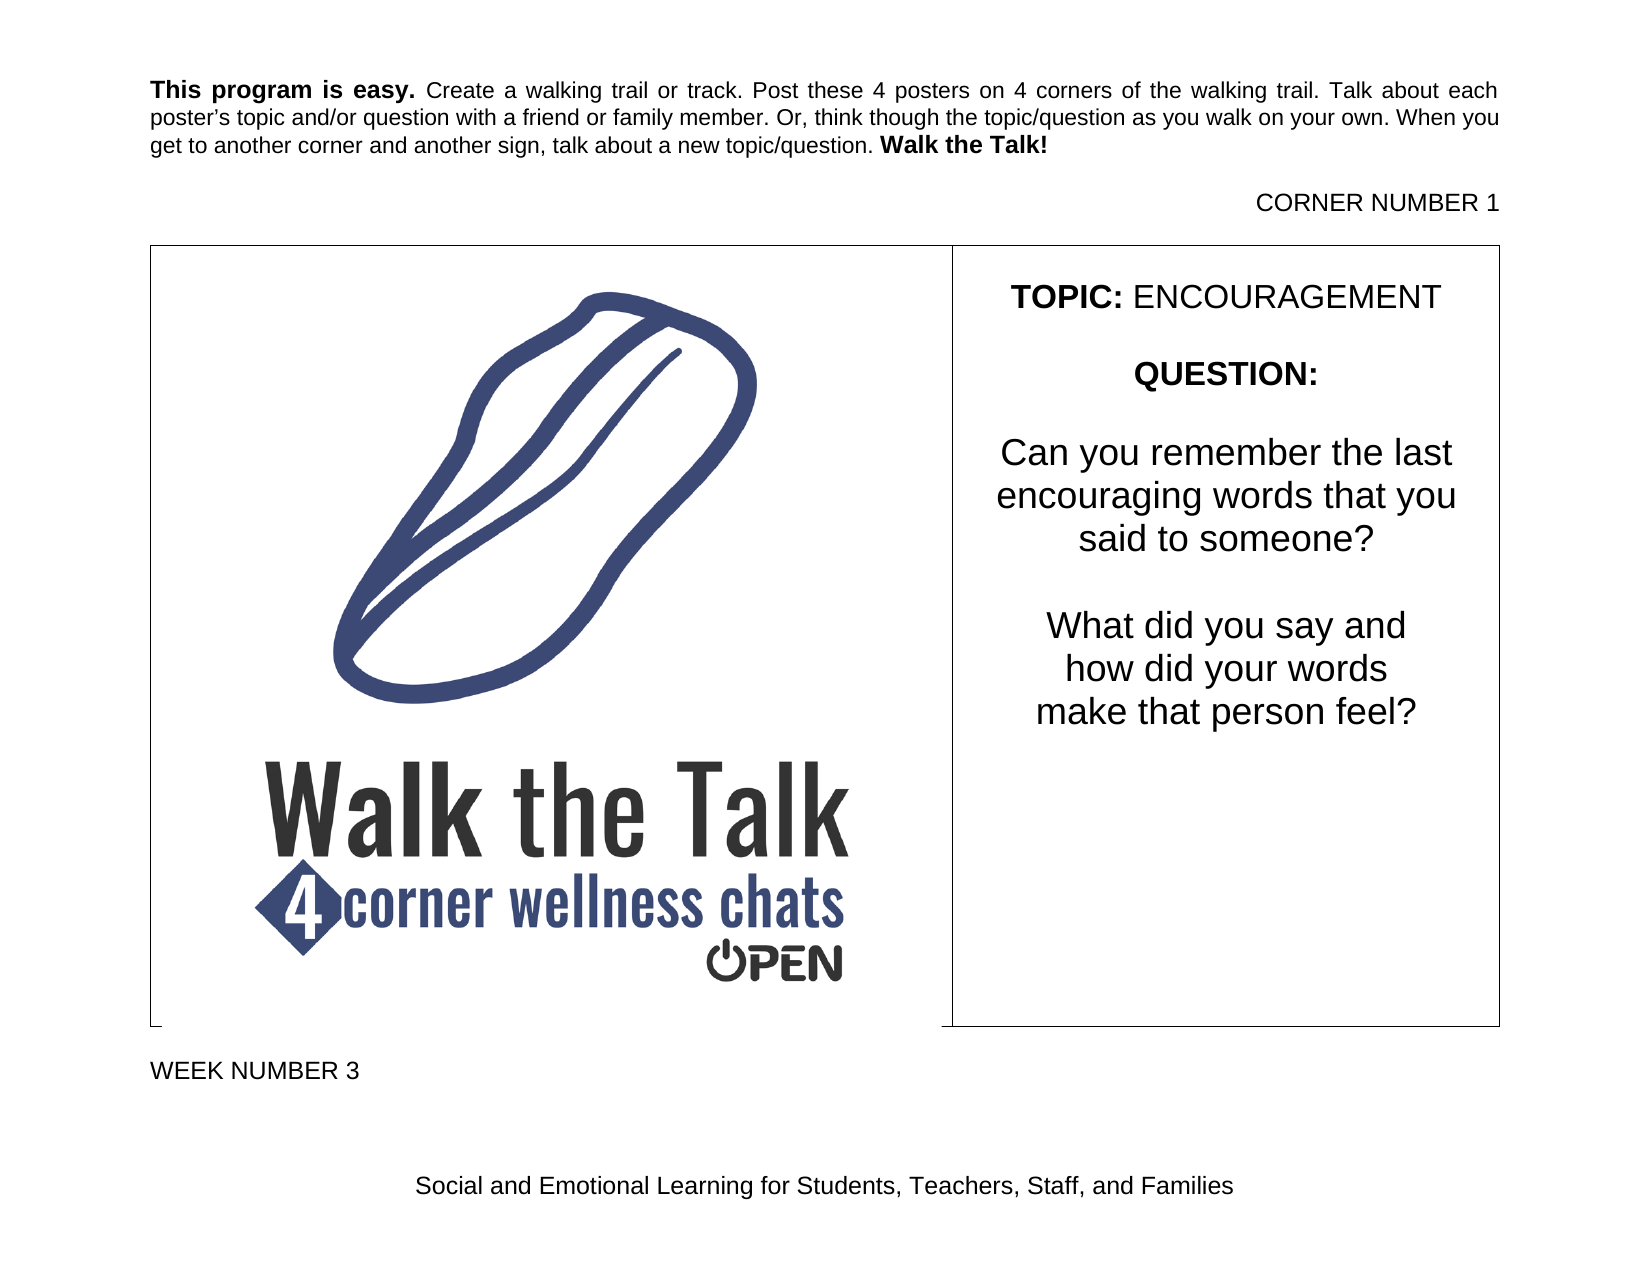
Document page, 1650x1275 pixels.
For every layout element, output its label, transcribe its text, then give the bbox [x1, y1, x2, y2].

text CORNER NUMBER 1 [150, 188, 1500, 216]
table_header TOPIC: ENCOURAGEMENT QUESTION: Can you remember the last encouraging words that you said to someone? What did you say and how did your words make that person feel? [953, 246, 1499, 1026]
table_header [942, 246, 952, 1026]
table_header [151, 246, 161, 1026]
text WEEK NUMBER 3 [150, 1056, 1500, 1085]
picture [161, 246, 942, 1027]
